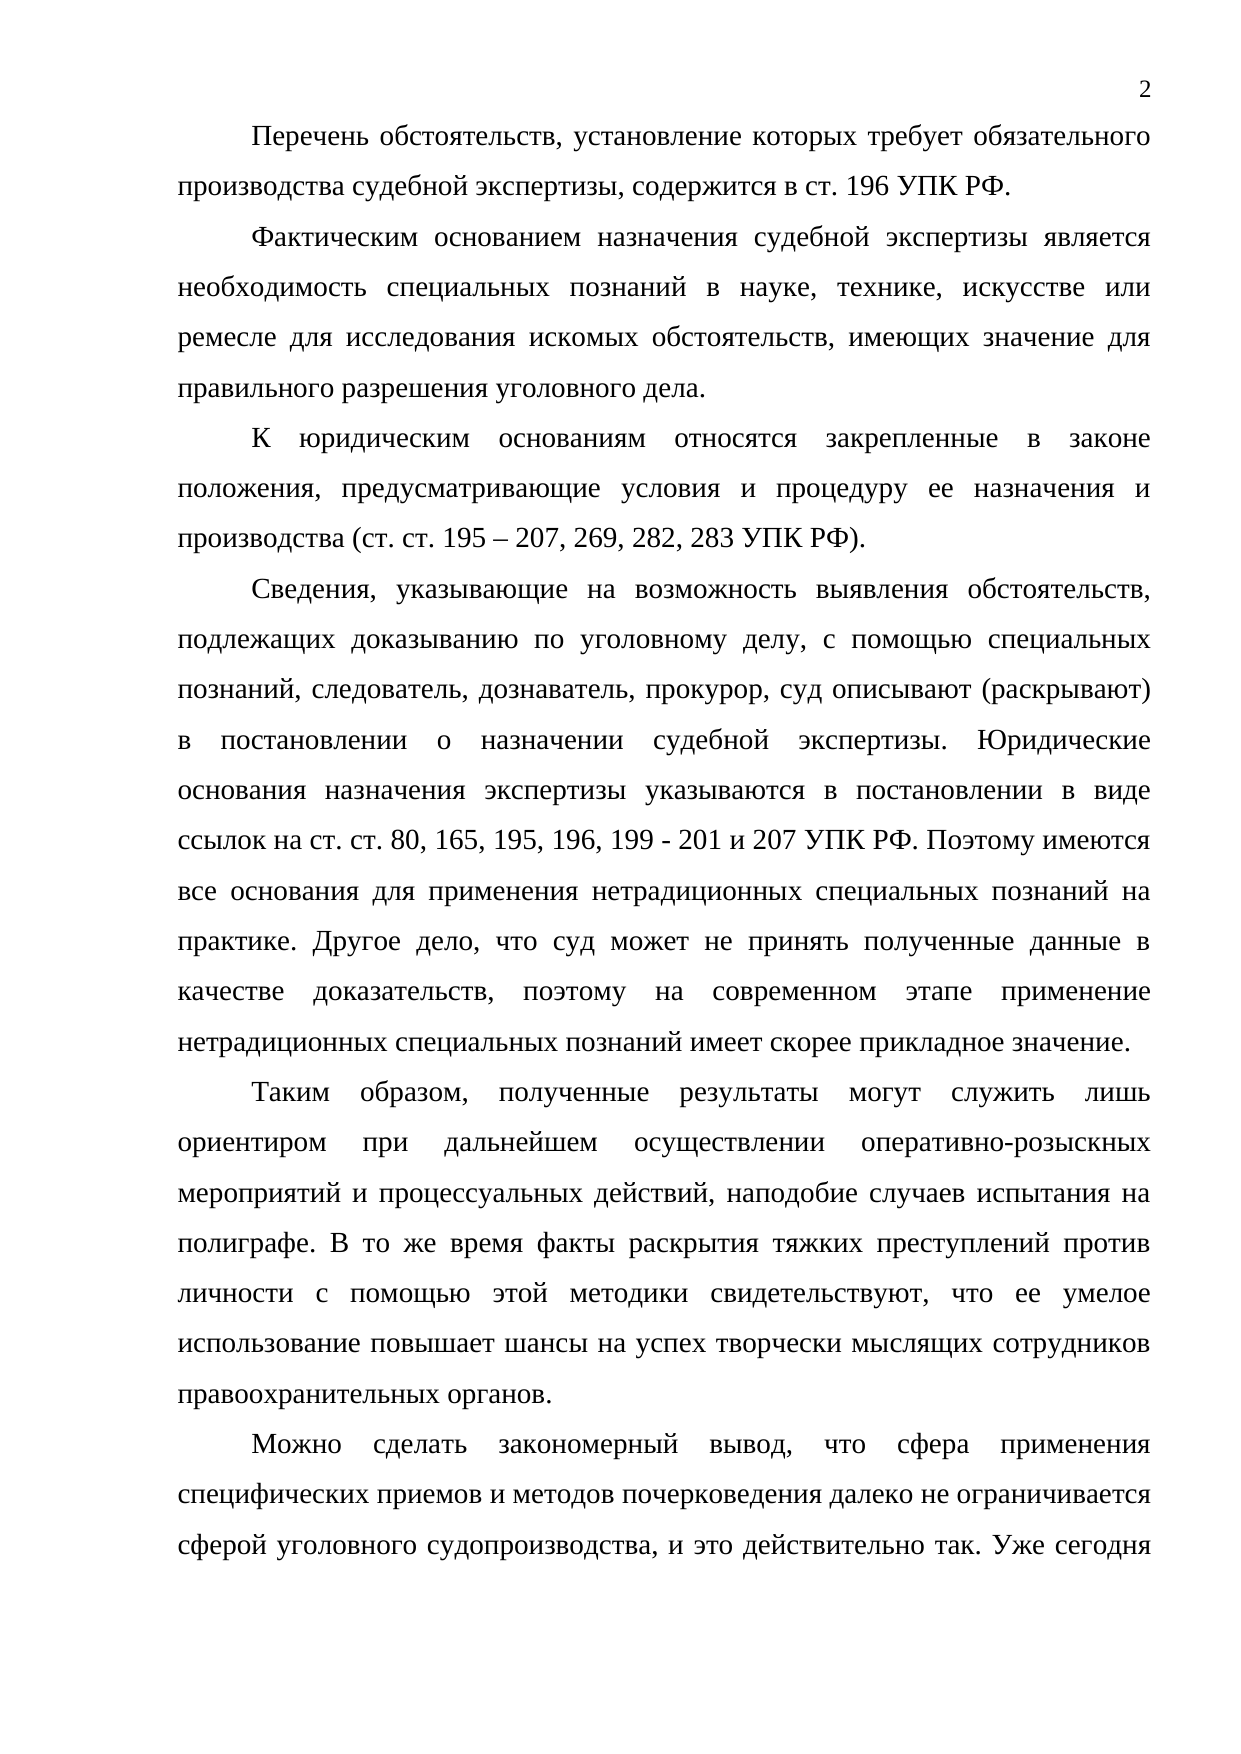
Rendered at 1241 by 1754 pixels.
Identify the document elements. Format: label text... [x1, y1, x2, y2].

text К юридическим основаниям относятся закрепленные в законе положения, предусматривающие условия и процедуру ее назначения и производства (ст. ст. 195 – 207, 269, 282, 283 УПК РФ). [177, 420, 1152, 554]
text Фактическим основанием назначения судебной экспертизы является необходимость специальных познаний в науке, технике, искусстве или ремесле для исследования искомых обстоятельств, имеющих значение для правильного разрешения уголовного дела. [177, 219, 1152, 403]
text Сведения, указывающие на возможность выявления обстоятельств, подлежащих доказыванию по уголовному делу, с помощью специальных познаний, следователь, дознаватель, прокурор, суд описывают (раскрывают) в постановлении о назначении судебной экспертизы. Юридические основания назначения экспертизы указываются в постановлении в виде ссылок на ст. ст. 80, 165, 195, 196, 199 - 201 и 207 УПК РФ. Поэтому имеются все основания для применения нетрадиционных специальных познаний на практике. Другое дело, что суд может не принять полученные данные в качестве доказательств, поэтому на современном этапе применение нетрадиционных специальных познаний имеет скорее прикладное значение. [177, 571, 1152, 1057]
text Перечень обстоятельств, установление которых требует обязательного производства судебной экспертизы, содержится в ст. 196 УПК РФ. [177, 118, 1152, 202]
text Таким образом, полученные результаты могут служить лишь ориентиром при дальнейшем осуществлении оперативно-розыскных мероприятий и процессуальных действий, наподобие случаев испытания на полиграфе. В то же время факты раскрытия тяжких преступлений против личности с помощью этой методики свидетельствуют, что ее умелое использование повышает шансы на успех творчески мыслящих сотрудников правоохранительных органов. [177, 1074, 1152, 1409]
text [177, 1426, 1152, 1560]
